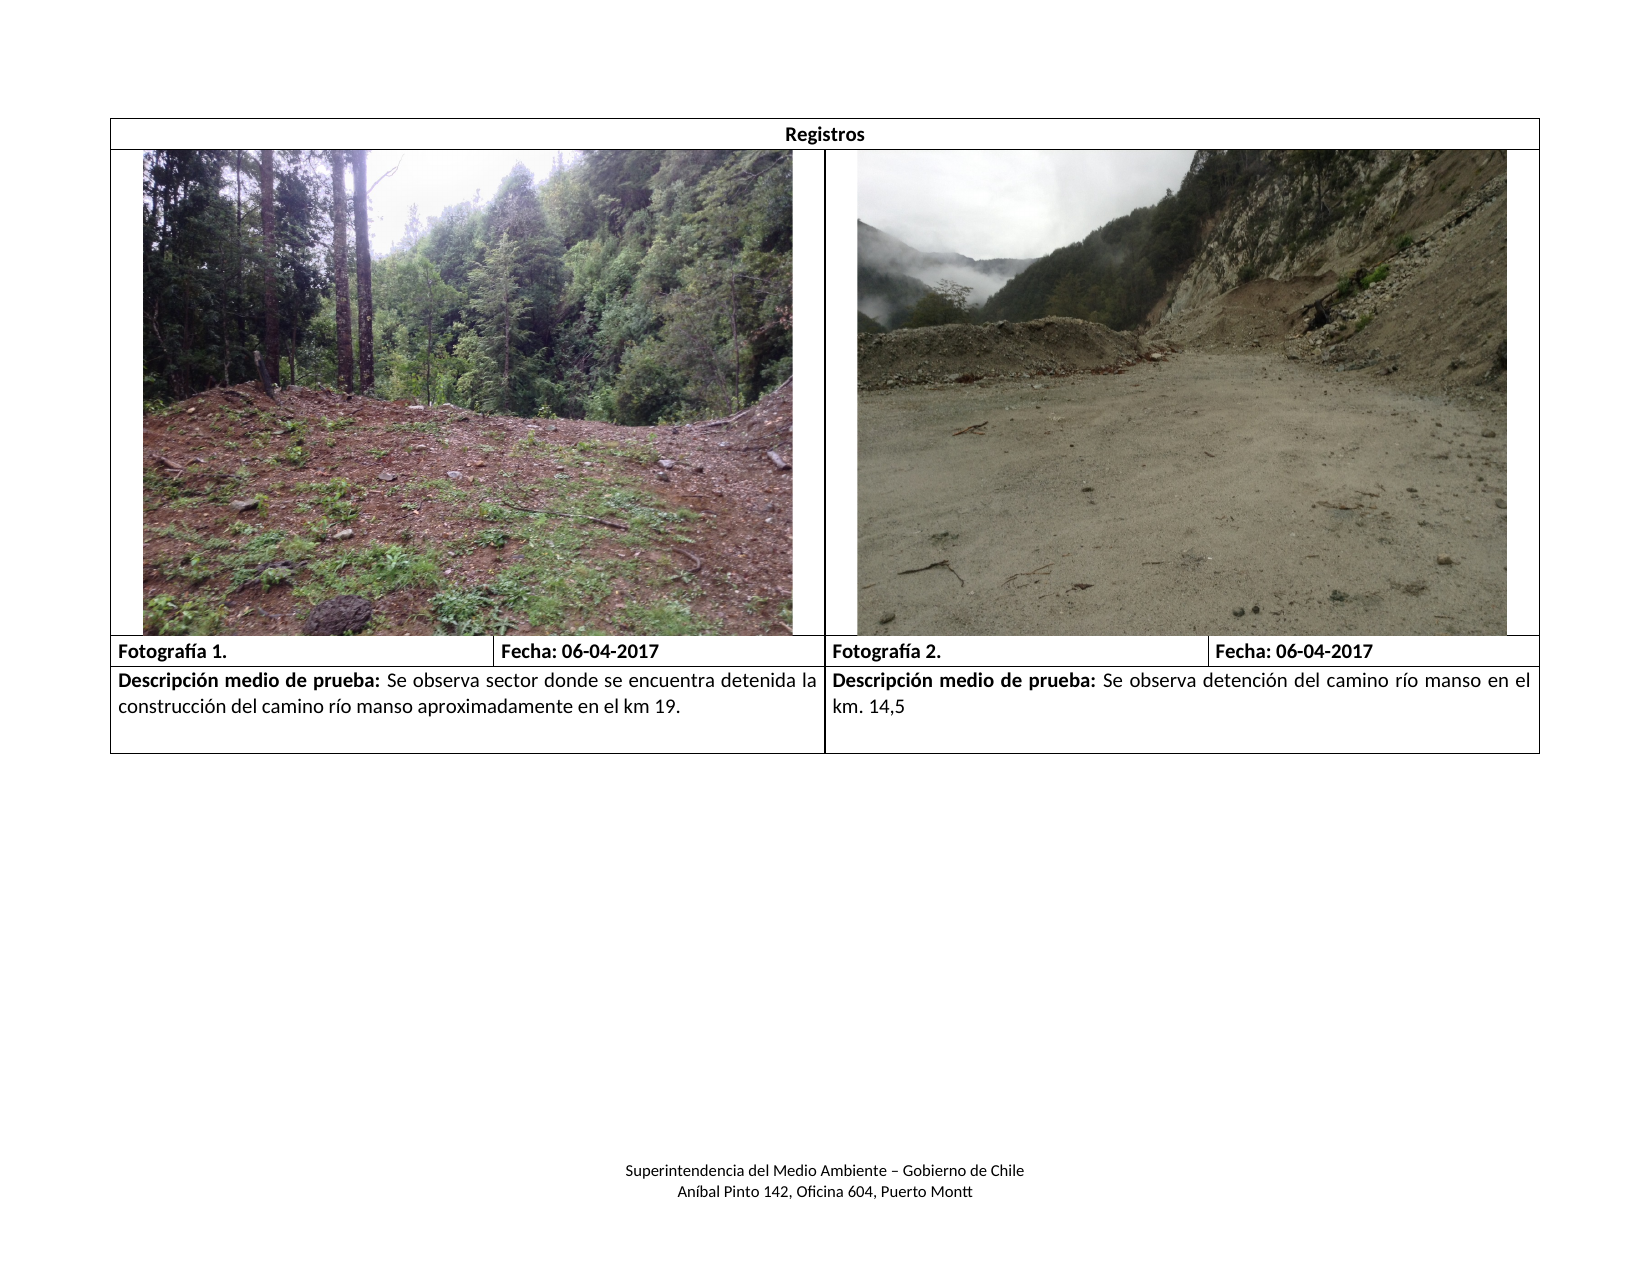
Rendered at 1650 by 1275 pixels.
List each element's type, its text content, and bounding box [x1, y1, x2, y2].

table_cell [793, 150, 824, 635]
picture [857, 150, 1507, 636]
table_cell [111, 150, 143, 635]
table_cell Fotografía 2. [826, 636, 1208, 666]
picture [143, 150, 793, 636]
table_cell Fotografía 1. [111, 636, 493, 666]
table_cell Descripción medio de prueba: Se observa sector donde se encuentra detenida la construcción del camino río manso aproximadamente en el km 19. [111, 667, 824, 753]
table_cell [826, 150, 857, 635]
table_cell Fecha: 06-04-2017 [1209, 636, 1539, 666]
table_cell [1507, 150, 1539, 635]
table_cell Descripción medio de prueba: Se observa detención del camino río manso en el km. 14,5 [826, 667, 1539, 753]
table_header Registros [111, 119, 1539, 149]
table_cell Fecha: 06-04-2017 [494, 636, 824, 666]
